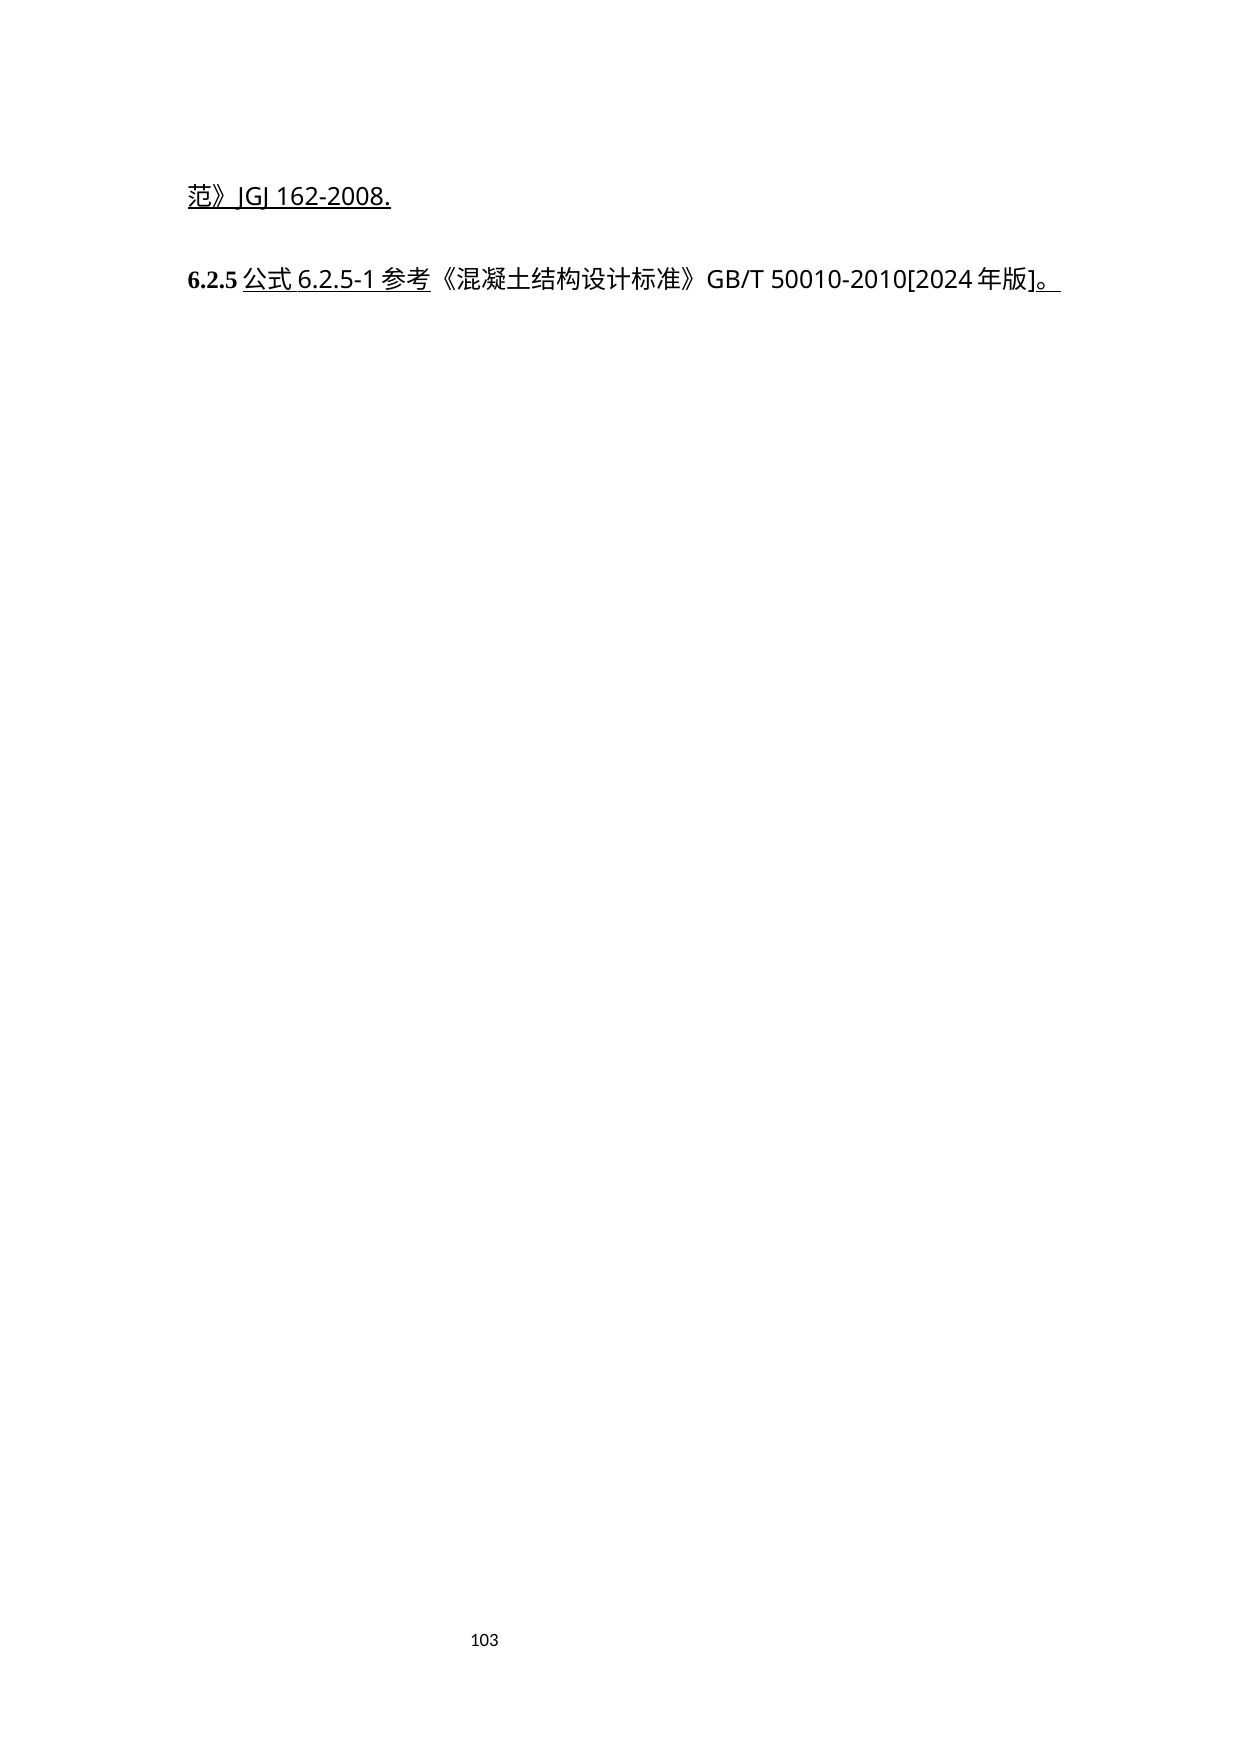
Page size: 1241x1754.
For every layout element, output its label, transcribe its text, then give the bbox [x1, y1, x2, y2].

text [187, 162, 1053, 227]
text 6.2.5公式6.2.5-1参考《混凝土结构设计标准》GB/T 50010-2010[2024年版]。 [187, 245, 1053, 310]
